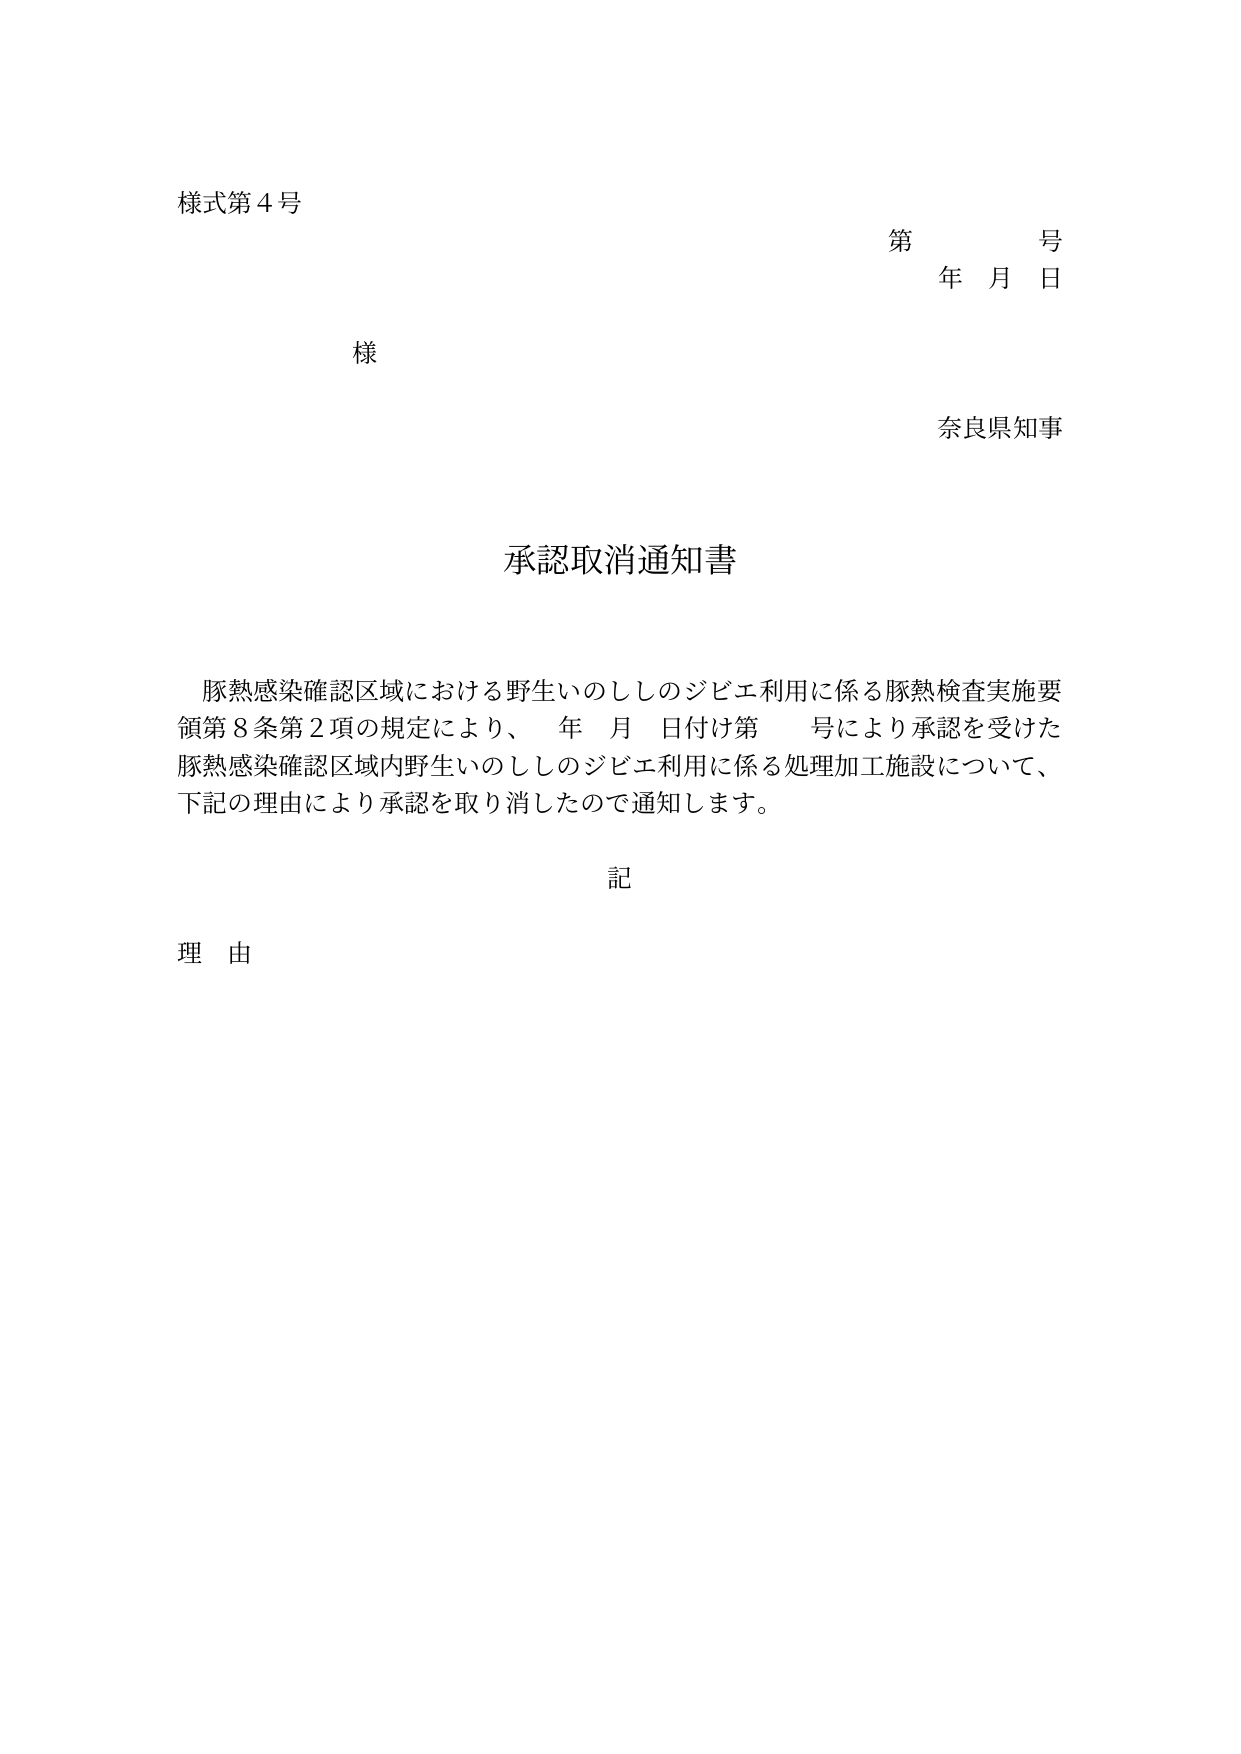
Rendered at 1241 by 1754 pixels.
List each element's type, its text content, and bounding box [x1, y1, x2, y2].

text 承認取消通知書 [177, 521, 1063, 596]
text 様 [177, 333, 1063, 371]
text 豚熱感染確認区域における野生いのししのジビエ利用に係る豚熱検査実施要領第８条第２項の規定により、 年 月 日付け第 号により承認を受けた豚熱感染確認区域内野生いのししのジビエ利用に係る処理加工施設について、下記の理由により承認を取り消したので通知します。 [177, 671, 1063, 821]
text 年 月 日 [177, 258, 1063, 296]
text 第 号 [177, 221, 1063, 258]
text 記 [177, 858, 1063, 896]
text 理 由 [177, 933, 1063, 971]
text 奈良県知事 [177, 408, 1063, 446]
text 様式第４号 [177, 183, 1063, 221]
